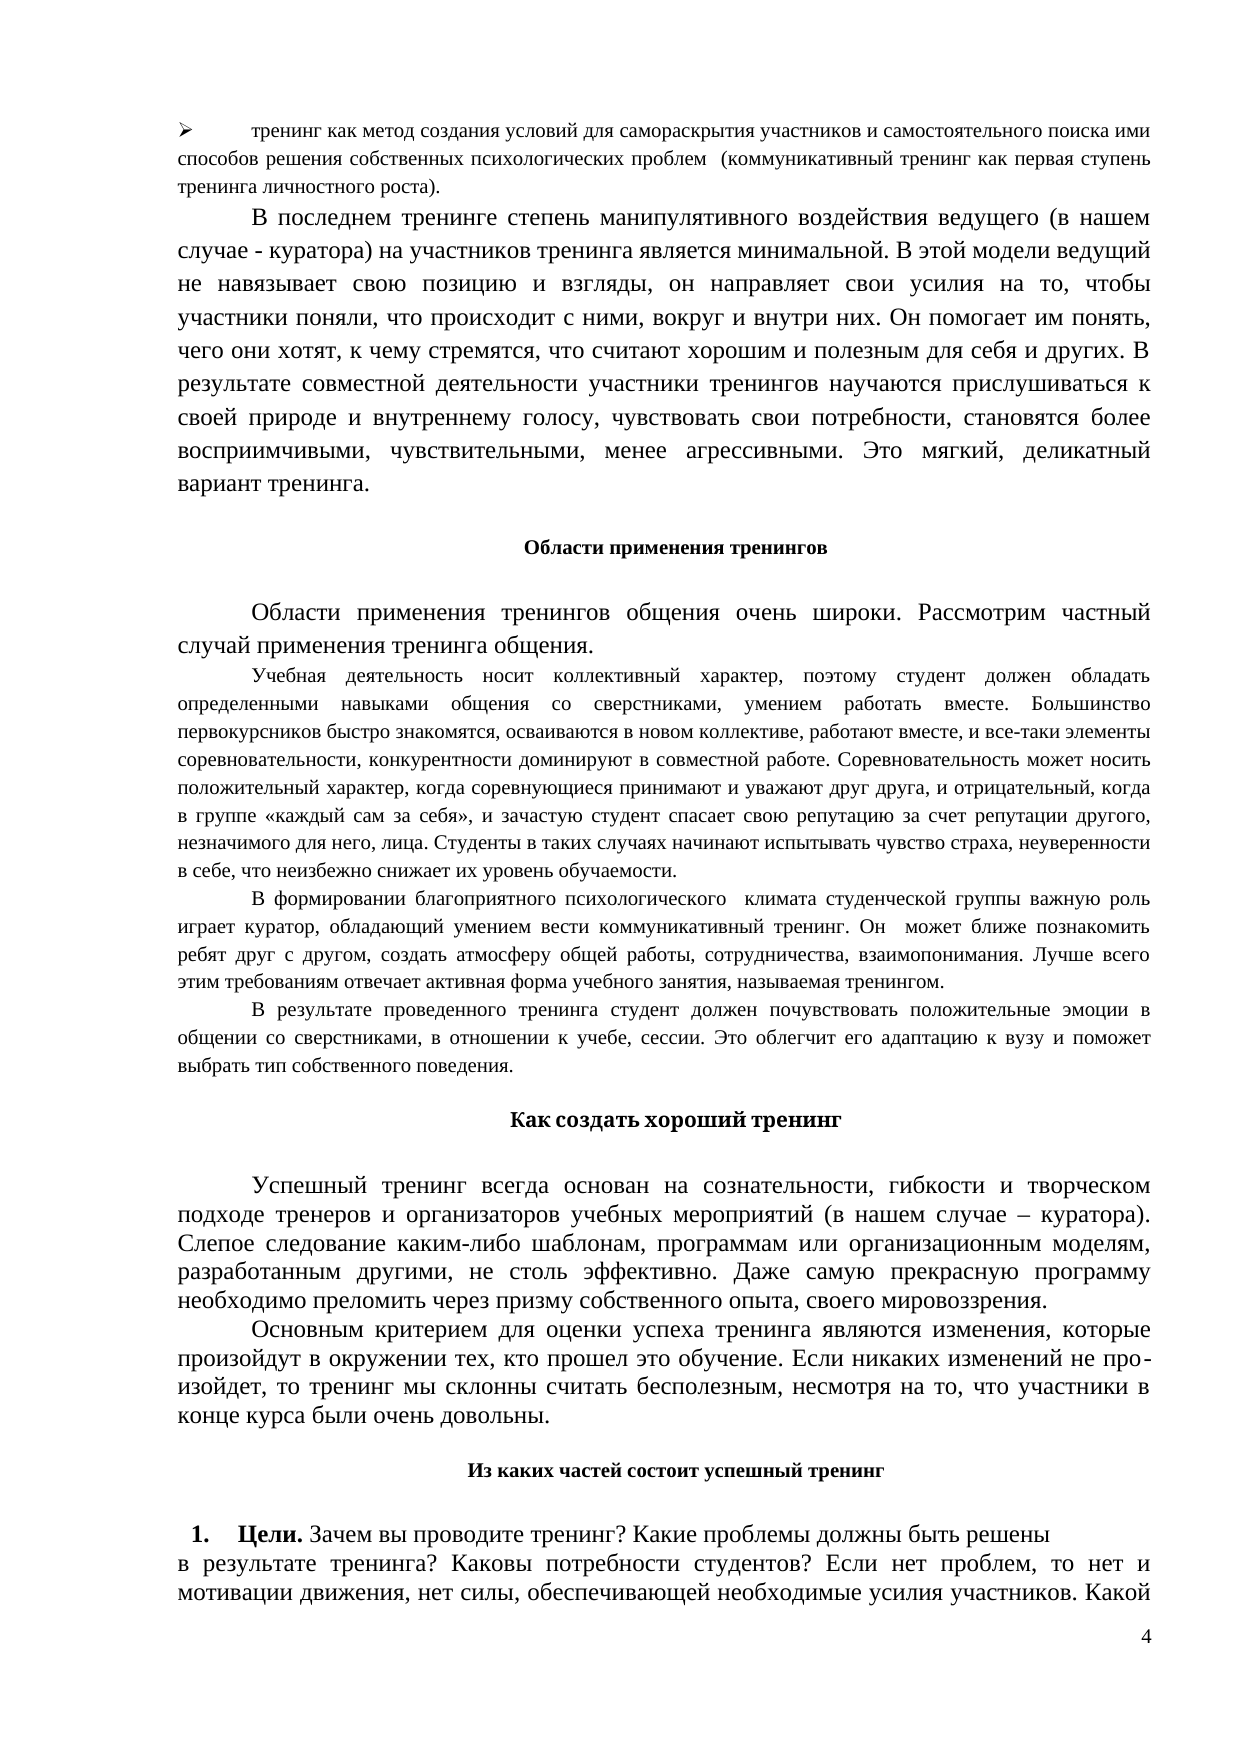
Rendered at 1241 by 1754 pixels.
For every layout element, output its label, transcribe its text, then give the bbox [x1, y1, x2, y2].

list тренинг как метод создания условий для самораскрытия участников и самостоятельного поиска ими способов решения собственных психологических проблем (коммуникативный тренинг как первая ступень тренинга личностного роста). [177, 118, 1152, 198]
text В формировании благоприятного психологического климата студенческой группы важную роль играет куратор, обладающий умением вести коммуникативный тренинг. Он может ближе познакомить ребят друг с другом, создать атмосферу общей работы, сотрудничества, взаимопонимания. Лучше всего этим требованиям отвечает активная форма учебного занятия, называемая тренингом. [177, 886, 1152, 993]
text В результате проведенного тренинга студент должен почувствовать положительные эмоции в общении со сверстниками, в отношении к учебе, сессии. Это облегчит его адаптацию к вузу и поможет выбрать тип собственного поведения. [177, 997, 1152, 1077]
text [177, 1548, 1152, 1606]
text В последнем тренинге степень манипулятивного воздействия ведущего (в нашем случае - куратора) на участников тренинга является минимальной. В этой модели ведущий не навязывает свою позицию и взгляды, он направляет свои усилия на то, чтобы участники поняли, что происходит с ними, вокруг и внутри них. Он помогает им понять, чего они хотят, к чему стремятся, что считают хорошим и полезным для себя и других. В результате совместной деятельности участники тренингов научаются прислушиваться к своей природе и внутреннему голосу, чувствовать свои потребности, становятся более восприимчивыми, чувствительными, менее агрессивными. Это мягкий, деликатный вариант тренинга. [177, 202, 1152, 497]
text Основным критерием для оценки успеха тренинга являются изменения, которые произойдут в окружении тех, кто прошел это обучение. Если никаких изменений не произойдет, то тренинг мы склонны считать бесполезным, несмотря на то, что участники в конце курса были очень довольны. [177, 1314, 1152, 1429]
text Учебная деятельность носит коллективный характер, поэтому студент должен обладать определенными навыками общения со сверстниками, умением работать вместе. Большинство первокурсников быстро знакомятся, осваиваются в новом коллективе, работают вместе, и все-таки элементы соревновательности, конкурентности доминируют в совместной работе. Соревновательность может носить положительный характер, когда соревнующиеся принимают и уважают друг друга, и отрицательный, когда в группе «каждый сам за себя», и зачастую студент спасает свою репутацию за счет репутации другого, незначимого для него, лица. Студенты в таких случаях начинают испытывать чувство страха, неуверенности в себе, что неизбежно снижает их уровень обучаемости. [177, 663, 1152, 882]
subtitle Из каких частей состоит успешный тренинг [177, 1458, 1152, 1482]
subtitle Области применения тренингов общения очень широки. Рассмотрим частный случай применения тренинга общения. [177, 597, 1152, 659]
subtitle Области применения тренингов [177, 535, 1152, 559]
text Успешный тренинг всегда основан на сознательности, гибкости и творческом подходе тренеров и организаторов учебных мероприятий (в нашем случае – куратора). Слепое следование каким-либо шаблонам, программам или организационным моделям, разработанным другими, не столь эффективно. Даже самую прекрасную программу необходимо преломить через призму собственного опыта, своего мировоззрения. [177, 1170, 1152, 1314]
list Цели. Зачем вы проводите тренинг? Какие проблемы должны быть решены [177, 1519, 1152, 1548]
subtitle Как создать хороший тренинг [177, 1108, 1152, 1132]
